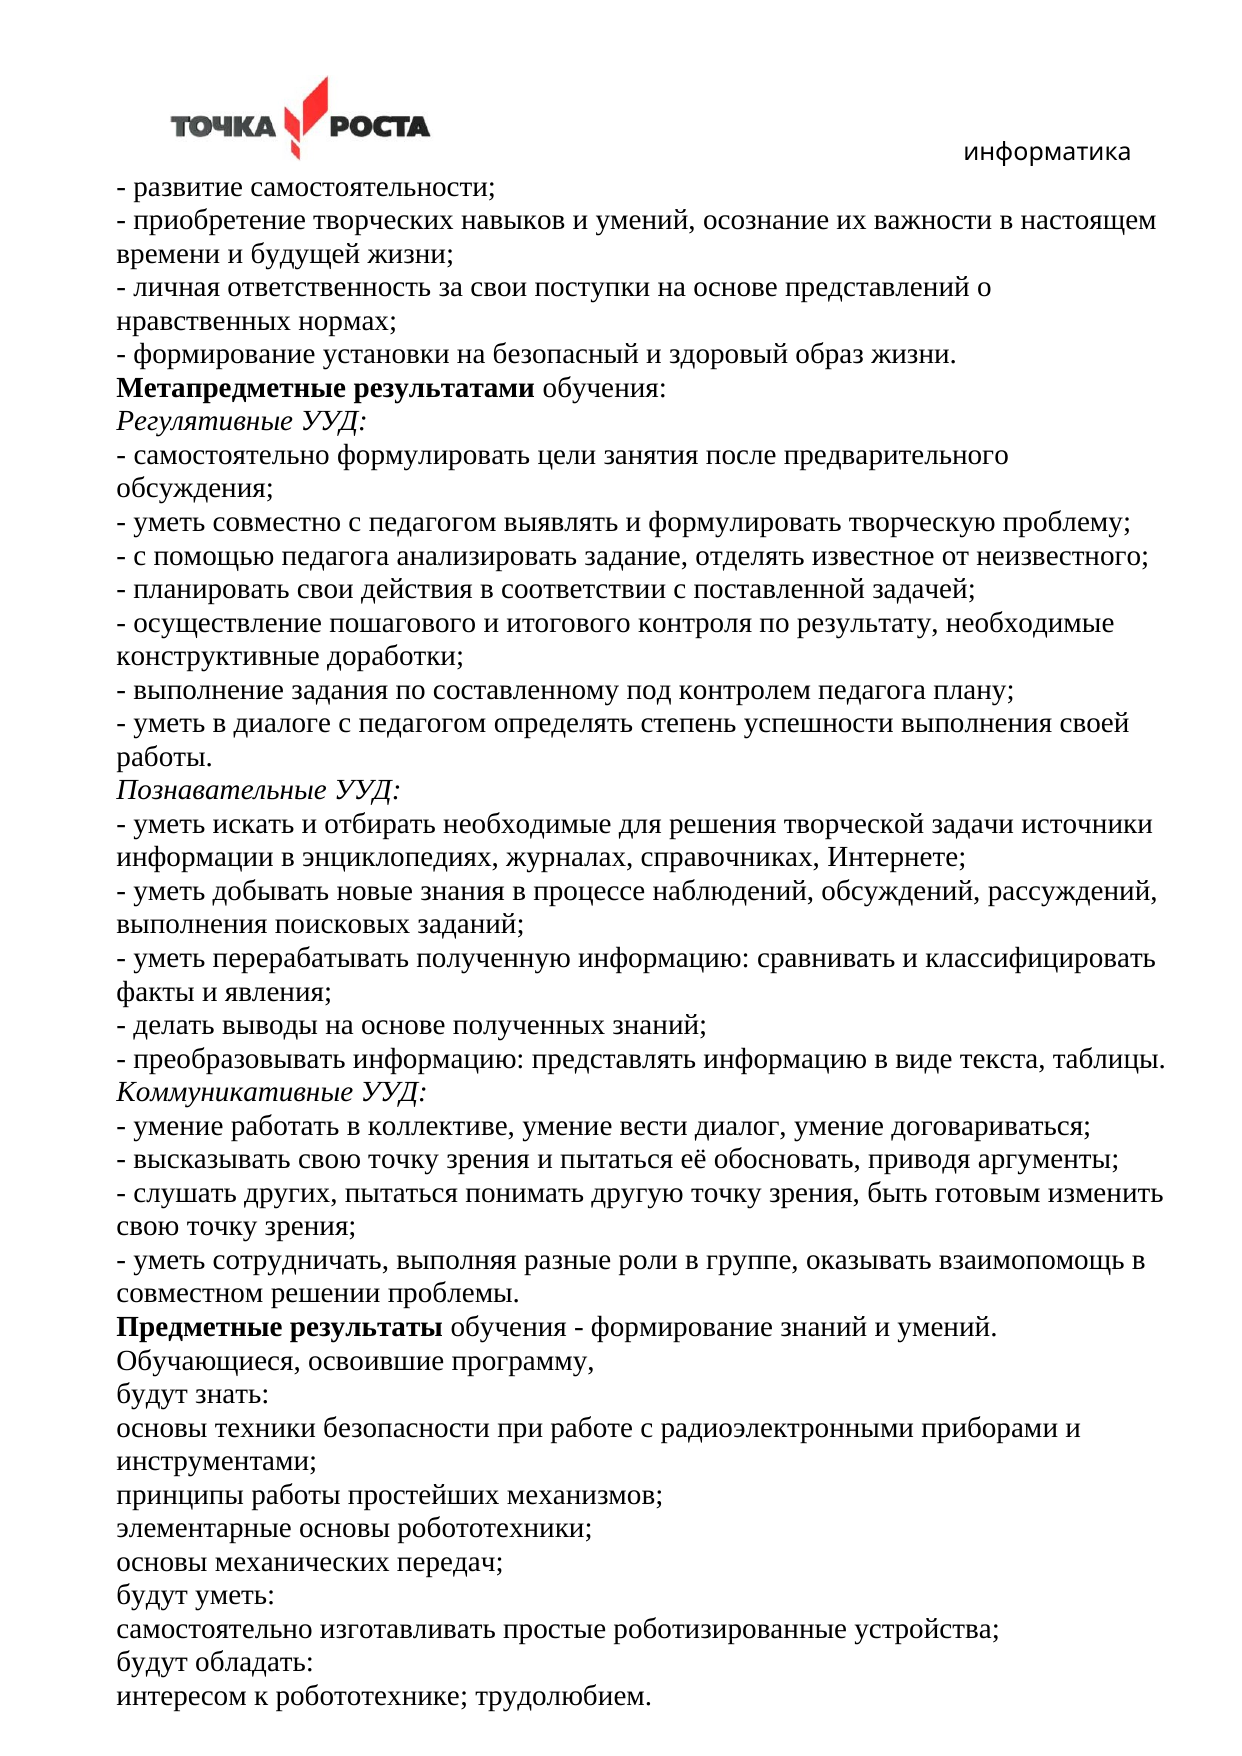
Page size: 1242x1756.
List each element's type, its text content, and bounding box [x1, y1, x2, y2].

text основы техники безопасности при работе с радиоэлектронными приборами и инструментами; [116, 1410, 1174, 1477]
text Предметные результаты обучения - формирование знаний и умений. [116, 1309, 1174, 1343]
text Метапредметные результатами обучения: [116, 370, 1174, 403]
text Регулятивные УУД: [116, 403, 1174, 437]
text самостоятельно изготавливать простые роботизированные устройства; [116, 1611, 1174, 1644]
text - уметь добывать новые знания в процессе наблюдений, обсуждений, рассуждений, выполнения поисковых заданий; [116, 873, 1174, 940]
text - уметь искать и отбирать необходимые для решения творческой задачи источники информации в энциклопедиях, журналах, справочниках, Интернете; [116, 806, 1174, 873]
text - умение работать в коллективе, умение вести диалог, умение договариваться; [116, 1108, 1174, 1141]
text - личная ответственность за свои поступки на основе представлений о нравственных нормах; [116, 269, 1174, 336]
picture [169, 75, 434, 162]
text будут уметь: [116, 1577, 1174, 1611]
text элементарные основы робототехники; [116, 1510, 1174, 1544]
text - преобразовывать информацию: представлять информацию в виде текста, таблицы. [116, 1041, 1174, 1074]
text - планировать свои действия в соответствии с поставленной задачей; [116, 571, 1174, 605]
text принципы работы простейших механизмов; [116, 1477, 1174, 1510]
text - уметь совместно с педагогом выявлять и формулировать творческую проблему; [116, 504, 1174, 538]
text - самостоятельно формулировать цели занятия после предварительного обсуждения; [116, 437, 1174, 504]
text Коммуникативные УУД: [116, 1074, 1174, 1108]
text - выполнение задания по составленному под контролем педагога плану; [116, 672, 1174, 705]
text - делать выводы на основе полученных знаний; [116, 1007, 1174, 1041]
text интересом к робототехнике; трудолюбием. [116, 1678, 1174, 1712]
text - развитие самостоятельности; [116, 169, 1174, 202]
text будут обладать: [116, 1644, 1174, 1678]
text - уметь сотрудничать, выполняя разные роли в группе, оказывать взаимопомощь в совместном решении проблемы. [116, 1242, 1174, 1309]
text - слушать других, пытаться понимать другую точку зрения, быть готовым изменить свою точку зрения; [116, 1175, 1174, 1242]
text будут знать: [116, 1376, 1174, 1410]
text Познавательные УУД: [116, 772, 1174, 806]
text - высказывать свою точку зрения и пытаться её обосновать, приводя аргументы; [116, 1141, 1174, 1175]
text основы механических передач; [116, 1544, 1174, 1577]
text - с помощью педагога анализировать задание, отделять известное от неизвестного; [116, 538, 1174, 571]
text - уметь в диалоге с педагогом определять степень успешности выполнения своей работы. [116, 705, 1174, 772]
text - осуществление пошагового и итогового контроля по результату, необходимые конструктивные доработки; [116, 605, 1174, 672]
text - формирование установки на безопасный и здоровый образ жизни. [116, 336, 1174, 370]
text - приобретение творческих навыков и умений, осознание их важности в настоящем времени и будущей жизни; [116, 202, 1174, 269]
text - уметь перерабатывать полученную информацию: сравнивать и классифицировать факты и явления; [116, 940, 1174, 1007]
text Обучающиеся, освоившие программу, [116, 1343, 1174, 1376]
